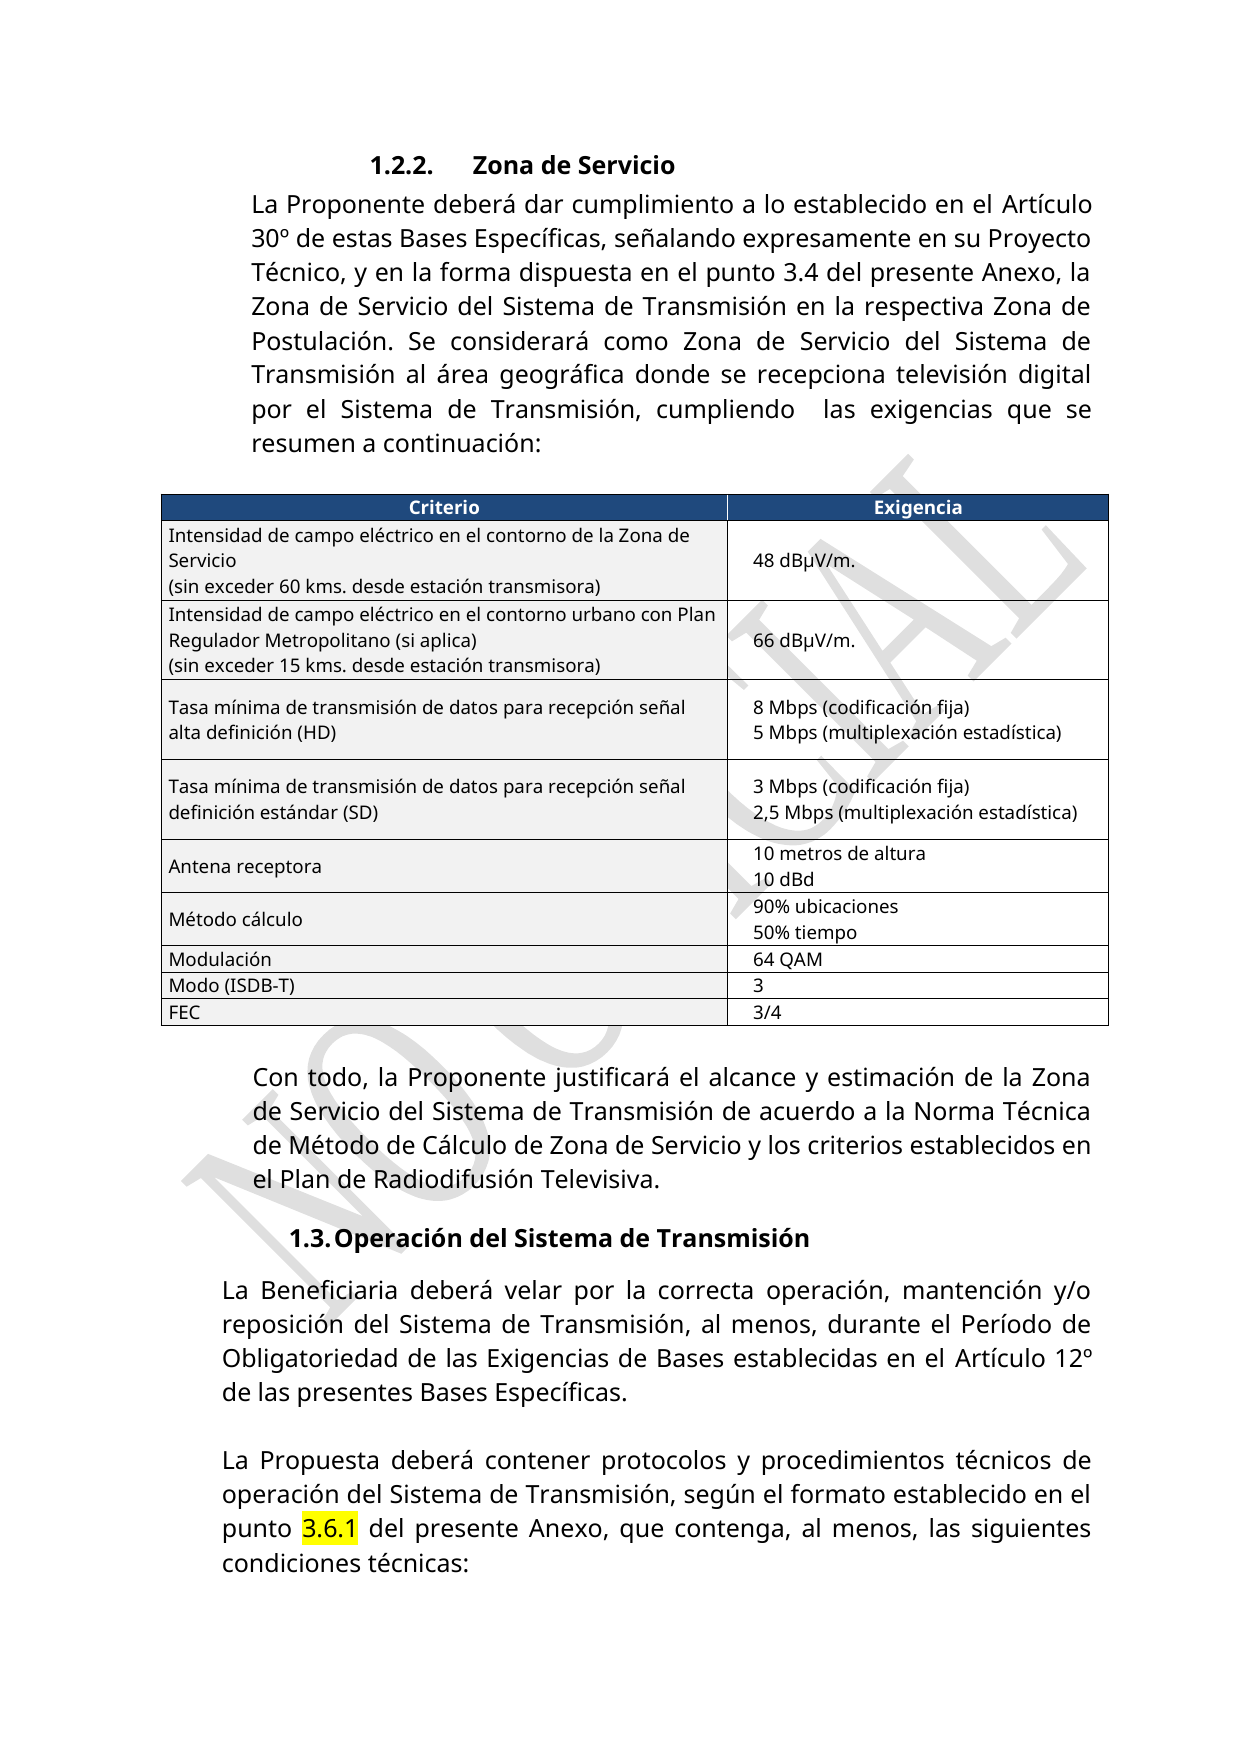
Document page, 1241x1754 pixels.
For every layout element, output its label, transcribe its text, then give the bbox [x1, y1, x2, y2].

table_cell 48 dBμV/m. [728, 521, 1108, 600]
text La Beneficiaria deberá velar por la correcta operación, mantención y/o reposición del Sistema de Transmisión, al menos, durante el Período de Obligatoriedad de las Exigencias de Bases establecidas en el Artículo 12º de las presentes Bases Específicas. [222, 1273, 1092, 1409]
table_cell Intensidad de campo eléctrico en el contorno urbano con Plan Regulador Metropolitano (si aplica) (sin exceder 15 kms. desde estación transmisora) [162, 601, 727, 679]
table_cell Modulación [162, 946, 727, 972]
table_cell Tasa mínima de transmisión de datos para recepción señal alta definición (HD) [162, 680, 727, 759]
table_cell FEC [162, 999, 727, 1025]
text La Propuesta deberá contener protocolos y procedimientos técnicos de operación del Sistema de Transmisión, según el formato establecido en el punto 3.6.1 del presente Anexo, que contenga, al menos, las siguientes condiciones técnicas: [222, 1443, 1092, 1579]
table_cell Método cálculo [162, 893, 727, 945]
table_cell Antena receptora [162, 840, 727, 892]
table_cell 3 [728, 973, 1108, 998]
table_cell Intensidad de campo eléctrico en el contorno de la Zona de Servicio (sin exceder 60 kms. desde estación transmisora) [162, 521, 727, 600]
table_cell 66 dBμV/m. [728, 601, 1108, 679]
table_header Exigencia [728, 495, 1108, 520]
list Con todo, la Proponente justificará el alcance y estimación de la Zona de Servicio del Sistema de Transmisión de acuerdo a la Norma Técnica de Método de Cálculo de Zona de Servicio y los criterios establecidos en el Plan de Radiodifusión Televisiva. [252, 1060, 1092, 1196]
text Operación del Sistema de Transmisión [288, 1221, 1092, 1255]
text Zona de Servicio [369, 148, 1092, 182]
table_cell 3 Mbps (codificación fija) 2,5 Mbps (multiplexación estadística) [728, 760, 1108, 839]
table_cell 90% ubicaciones 50% tiempo [728, 893, 1108, 945]
table_cell Tasa mínima de transmisión de datos para recepción señal definición estándar (SD) [162, 760, 727, 839]
table_cell 3/4 [728, 999, 1108, 1025]
table_cell 64 QAM [728, 946, 1108, 972]
table_header Criterio [162, 495, 727, 520]
table_cell 8 Mbps (codificación fija) 5 Mbps (multiplexación estadística) [728, 680, 1108, 759]
table_cell Modo (ISDB-T) [162, 973, 727, 998]
text La Proponente deberá dar cumplimiento a lo establecido en el Artículo 30º de estas Bases Específicas, señalando expresamente en su Proyecto Técnico, y en la forma dispuesta en el punto 3.4 del presente Anexo, la Zona de Servicio del Sistema de Transmisión en la respectiva Zona de Postulación. Se considerará como Zona de Servicio del Sistema de Transmisión al área geográfica donde se recepciona televisión digital por el Sistema de Transmisión, cumpliendo las exigencias que se resumen a continuación: [251, 187, 1092, 459]
table_cell 10 metros de altura 10 dBd [728, 840, 1108, 892]
